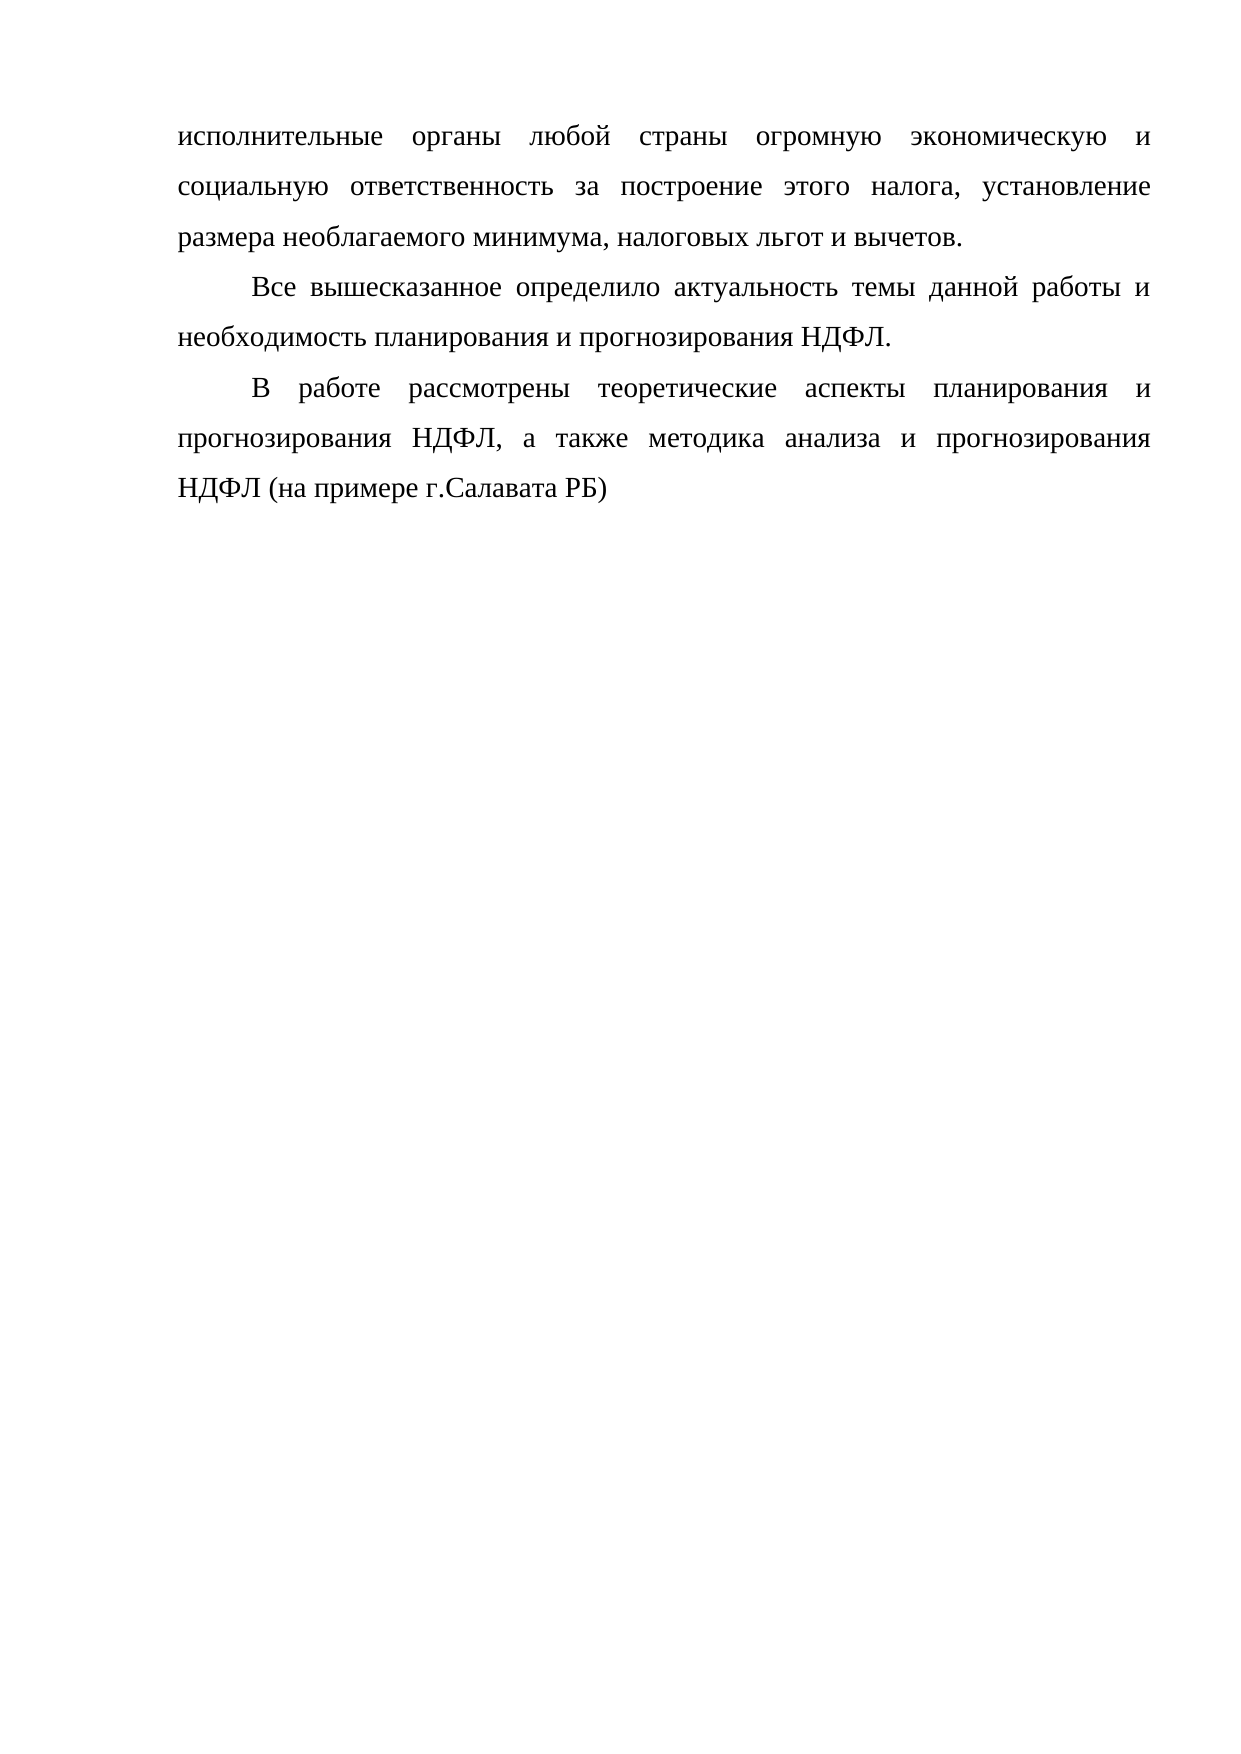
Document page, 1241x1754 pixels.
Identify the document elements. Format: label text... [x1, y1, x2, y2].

text В работе рассмотрены теоретические аспекты планирования и прогнозирования НДФЛ, а также методика анализа и прогнозирования НДФЛ (на примере г.Салавата РБ) [177, 370, 1152, 504]
text Все вышесказанное определило актуальность темы данной работы и необходимость планирования и прогнозирования НДФЛ. [177, 269, 1152, 353]
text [177, 118, 1152, 252]
